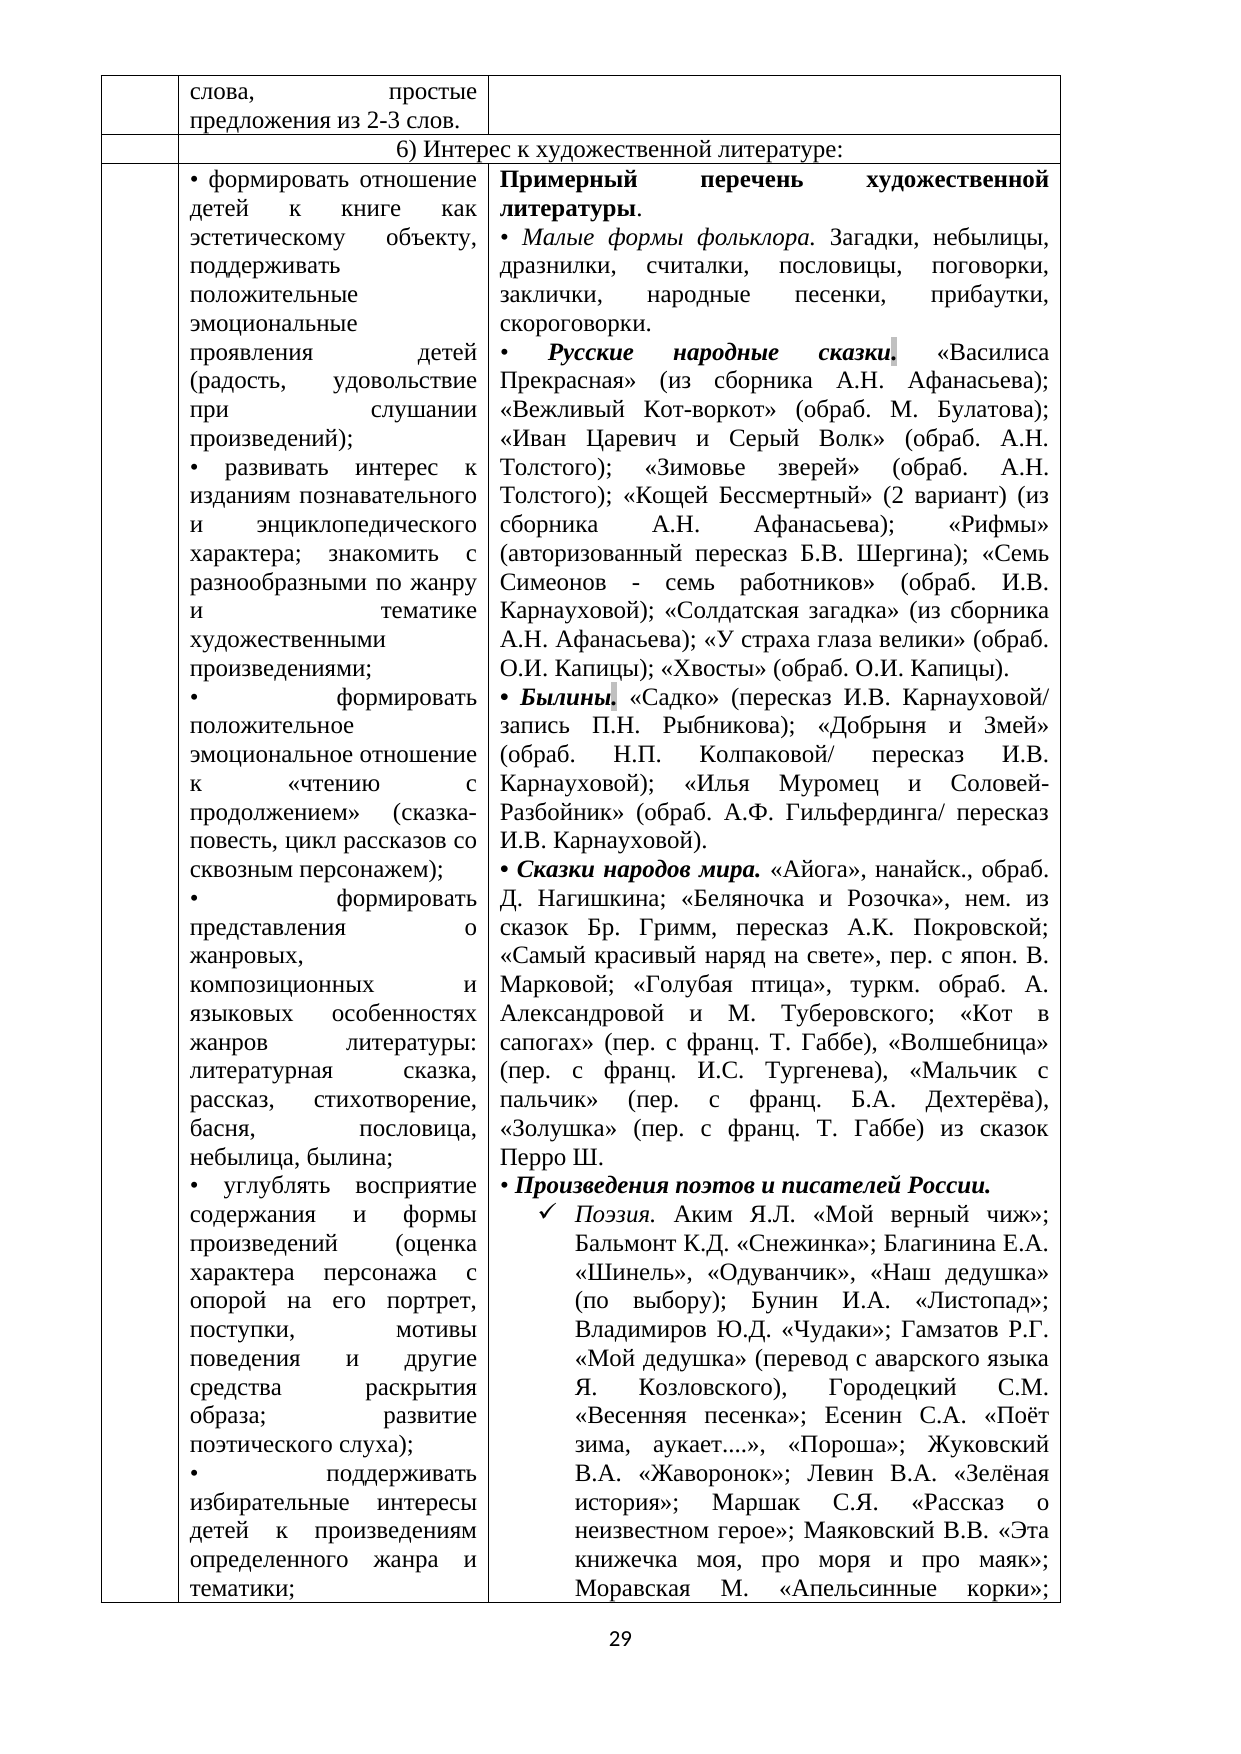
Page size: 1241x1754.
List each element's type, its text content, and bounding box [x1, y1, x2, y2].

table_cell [489, 164, 1060, 1602]
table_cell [179, 164, 488, 1602]
table_cell 6) Интерес к художественной литературе: [179, 135, 1060, 163]
table_cell [102, 76, 178, 133]
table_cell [179, 76, 488, 133]
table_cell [489, 76, 1060, 133]
table_cell [102, 135, 178, 163]
table_cell [102, 164, 178, 1602]
